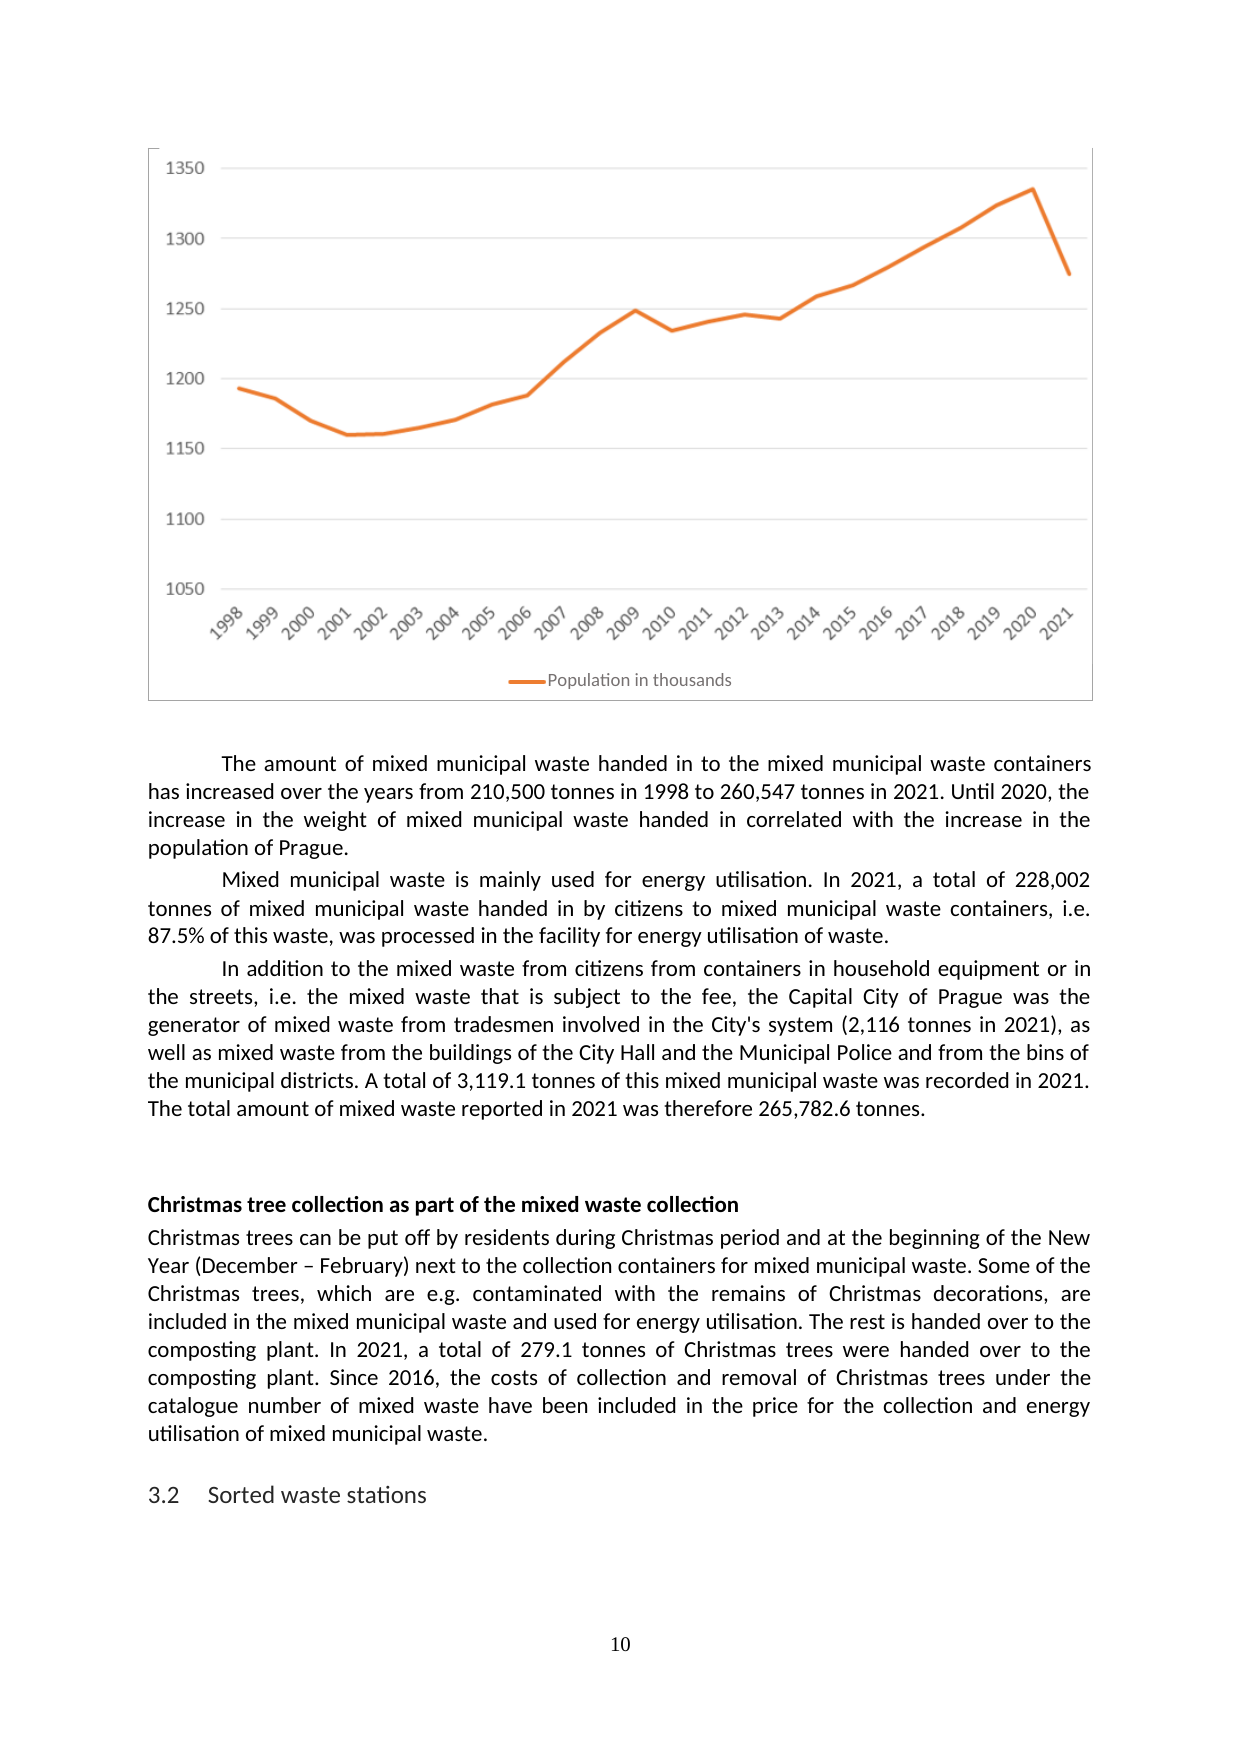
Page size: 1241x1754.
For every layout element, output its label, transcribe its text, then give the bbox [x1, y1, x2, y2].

picture [508, 676, 548, 687]
picture [159, 148, 1093, 664]
subtitle Sorted waste stations [148, 1479, 1093, 1510]
text In addition to the mixed waste from citizens from containers in household equipment or in the streets, i.e. the mixed waste that is subject to the fee, the Capital City of Prague was the generator of mixed waste from tradesmen involved in the City's system (2,116 tonnes in 2021), as well as mixed waste from the buildings of the City Hall and the Municipal Police and from the bins of the municipal districts. A total of 3,119.1 tonnes of this mixed municipal waste was recorded in 2021. The total amount of mixed waste reported in 2021 was therefore 265,782.6 tonnes. [148, 954, 1093, 1122]
text Mixed municipal waste is mainly used for energy utilisation. In 2021, a total of 228,002 tonnes of mixed municipal waste handed in by citizens to mixed municipal waste containers, i.e. 87.5% of this waste, was processed in the facility for energy utilisation of waste. [148, 866, 1093, 950]
text Christmas tree collection as part of the mixed waste collection [148, 1191, 1093, 1218]
table_header [149, 149, 1092, 668]
text The amount of mixed municipal waste handed in to the mixed municipal waste containers has increased over the years from 210,500 tonnes in 1998 to 260,547 tonnes in 2021. Until 2020, the increase in the weight of mixed municipal waste handed in correlated with the increase in the population of Prague. [148, 749, 1093, 861]
table_cell Population in thousands [149, 668, 1092, 700]
text Christmas trees can be put off by residents during Christmas period and at the beginning of the New Year (December – February) next to the collection containers for mixed municipal waste. Some of the Christmas trees, which are e.g. contaminated with the remains of Christmas decorations, are included in the mixed municipal waste and used for energy utilisation. The rest is handed over to the composting plant. In 2021, a total of 279.1 tonnes of Christmas trees were handed over to the composting plant. Since 2016, the costs of collection and removal of Christmas trees under the catalogue number of mixed waste have been included in the price for the collection and energy utilisation of mixed municipal waste. [148, 1223, 1093, 1447]
